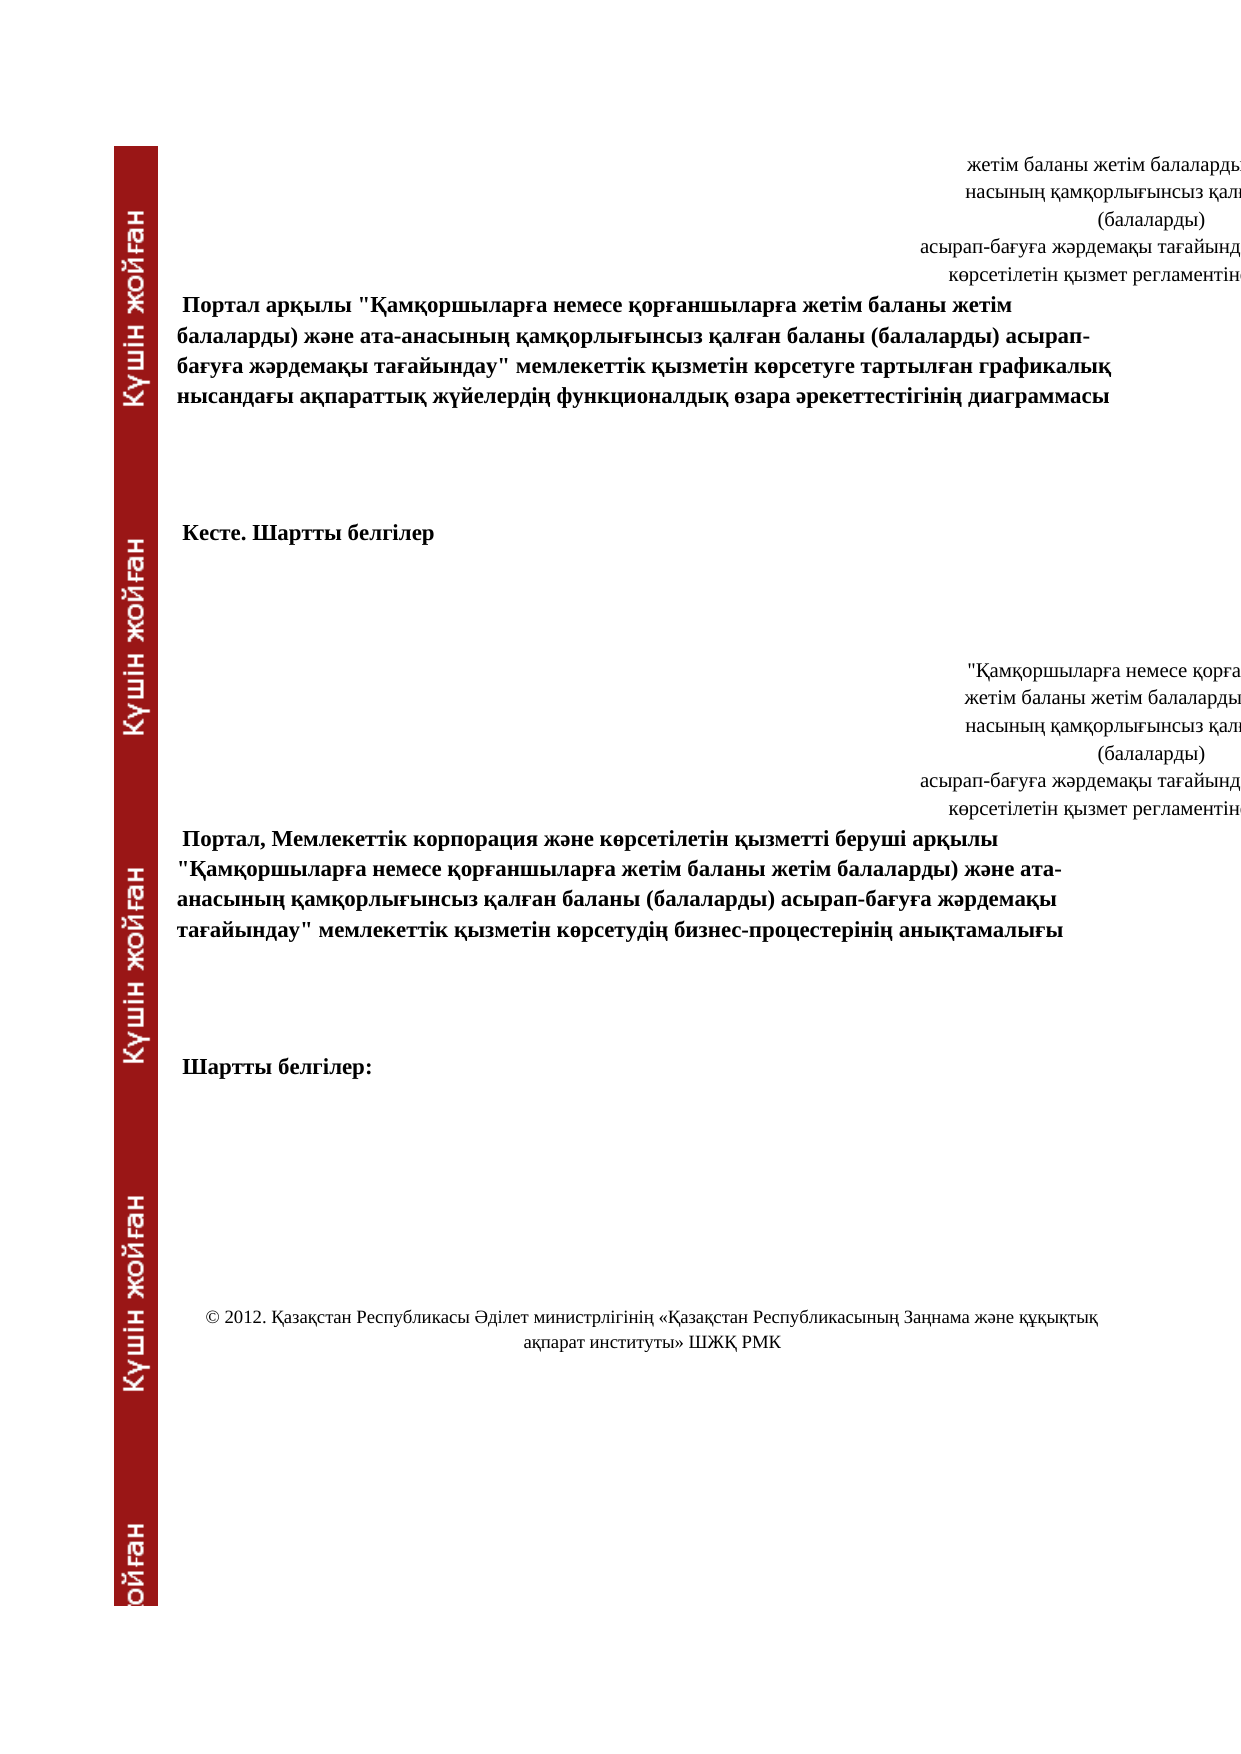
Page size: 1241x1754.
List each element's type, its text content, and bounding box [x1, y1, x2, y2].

picture [114, 1079, 158, 1306]
picture [114, 545, 158, 656]
picture [114, 1352, 158, 1606]
text Шартты белгілер: [112, 1053, 1128, 1079]
picture [114, 942, 158, 1053]
picture [114, 146, 158, 150]
text Портал арқылы "Қамқоршыларға немесе қорғаншыларға жетім баланы жетім балаларды) және ата-анасының қамқорлығынсыз қалған баланы (балаларды) асырап-бағуға жәрдемақы тағайындау" мемлекеттiк қызметін көрсетуге тартылған графикалық нысандағы ақпараттық жүйелердiң функционалдық өзара әрекеттестігінің диаграммасы [112, 291, 1128, 408]
text Портал, Мемлекеттік корпорация және көрсетілетін қызметті беруші арқылы "Қамқоршыларға немесе қорғаншыларға жетім баланы жетім балаларды) және ата-анасының қамқорлығынсыз қалған баланы (балаларды) асырап-бағуға жәрдемақы тағайындау" мемлекеттік қызметін көрсетудің бизнес-процестерінің анықтамалығы [112, 825, 1128, 942]
table_header [101, 656, 912, 825]
text Кесте. Шартты белгілер [112, 519, 1128, 545]
picture [114, 408, 158, 519]
table_header [101, 150, 912, 291]
text © 2012. Қазақстан Республикасы Әділет министрлігінің «Қазақстан Республикасының Заңнама және құқықтық ақпарат институты» ШЖҚ РМК [112, 1306, 1128, 1352]
